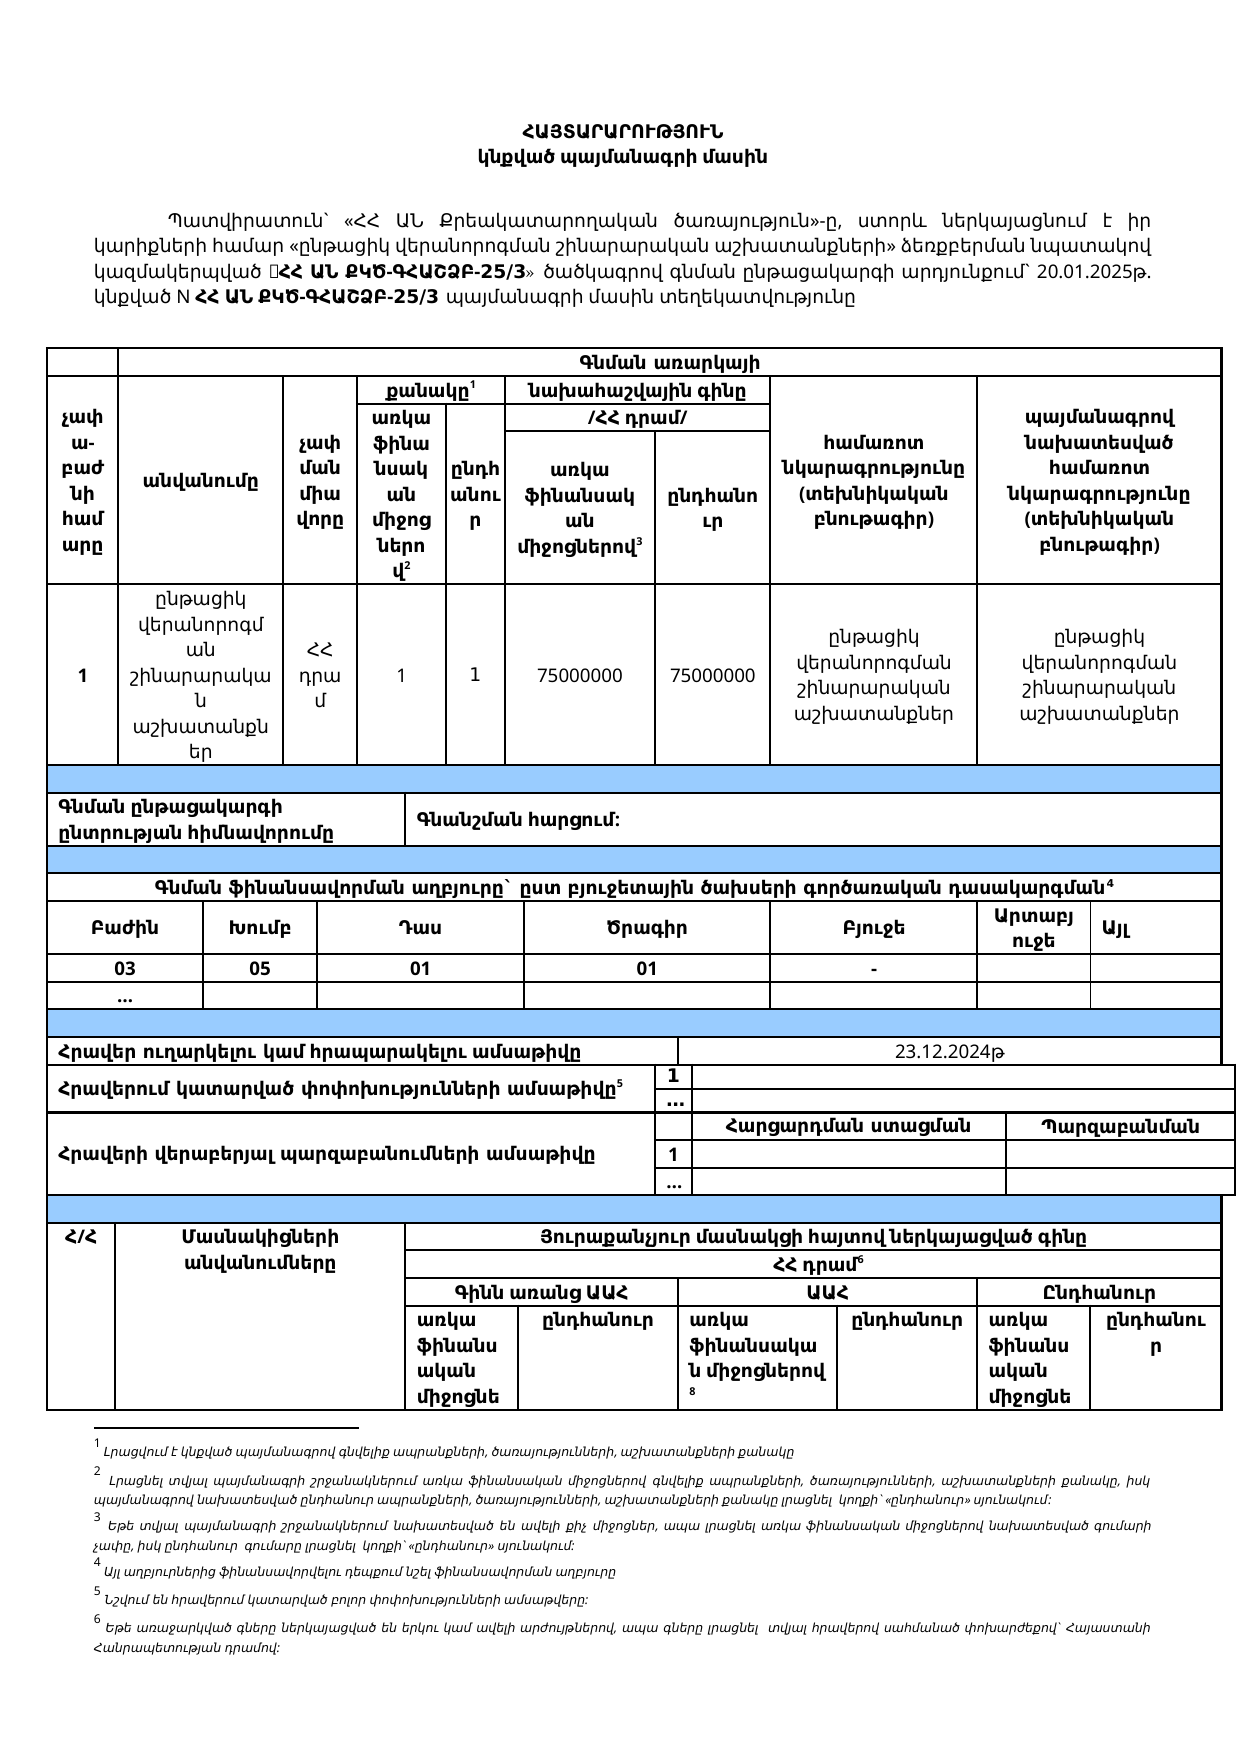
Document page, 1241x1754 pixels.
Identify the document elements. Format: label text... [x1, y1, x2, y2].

text Պատվիրատուն` «ՀՀ ԱՆ Քրեակատարողական ծառայություն»-ը, ստորև ներկայացնում է իր կարիքների համար «ընթացիկ վերանորոգման շինարարական աշխատանքների» ձեռքբերման նպատակով կազմակերպված ՀՀ ԱՆ ՔԿԾ-ԳՀԱՇՁԲ-25/3 ծածկագրով գնման ընթացակարգի արդյունքում` 20.01.2025թ. կնքված N ՀՀ ԱՆ ՔԿԾ-ԳՀԱՇՁԲ-25/3 պայմանագրի մասին տեղեկատվությունը [94, 207, 1152, 309]
table_cell [48, 1010, 1220, 1036]
table_cell [693, 1066, 1234, 1087]
table_cell 23.12.2024թ [679, 1038, 1220, 1063]
table_cell Մասնակիցների անվանումները [116, 1224, 404, 1409]
table_cell … [48, 983, 202, 1008]
table_cell [656, 1114, 691, 1139]
table_cell [1007, 1141, 1234, 1167]
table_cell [978, 1307, 1089, 1409]
table_cell Գնման ընթացակարգի ընտրության հիմնավորումը [48, 794, 404, 845]
table_cell [1007, 1169, 1234, 1194]
table_cell Բաժին [48, 902, 202, 953]
table_cell ընդհանուր [838, 1307, 976, 1409]
table_cell Ծրագիր [525, 902, 769, 953]
table_cell ԱԱՀ [679, 1279, 976, 1304]
table_cell 03 [48, 955, 202, 981]
table_cell պայմանագրով նախատեսված համառոտ նկարագրությունը (տեխնիկական բնութագիր) [978, 377, 1220, 583]
table_cell Դաս [318, 902, 523, 953]
table_cell 05 [204, 955, 316, 981]
table_cell [693, 1090, 1234, 1111]
table_cell համառոտ նկարագրությունը (տեխնիկական բնութագիր) [771, 377, 976, 583]
table_cell Յուրաքանչյուր մասնակցի հայտով ներկայացված գինը [406, 1224, 1220, 1249]
table_cell անվանումը [119, 377, 282, 583]
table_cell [679, 1307, 836, 1409]
table_cell [693, 1141, 1005, 1167]
table_cell ընդհանուր [519, 1307, 677, 1409]
table_cell ՀՀ դրամ [284, 585, 356, 764]
table_cell [48, 847, 1220, 872]
text կնքված պայմանագրի մասին [94, 144, 1152, 169]
table_cell [204, 983, 316, 1008]
table_cell ընթացիկ վերանորոգման շինարարական աշխատանքներ [119, 585, 282, 764]
table_cell Բյուջե [771, 902, 976, 953]
table_cell 1 [656, 1066, 691, 1087]
table_cell Հարցարդման ստացման [693, 1114, 1005, 1139]
table_cell ընդհանուր [1091, 1307, 1220, 1409]
table_cell չափա-բաժնի համարը [48, 377, 117, 583]
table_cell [406, 1307, 517, 1409]
table_cell Այլ [1091, 902, 1220, 953]
table_cell [1091, 983, 1220, 1008]
table_cell Ընդհանուր [978, 1279, 1220, 1304]
table_cell [1091, 955, 1220, 981]
table_cell առկա ֆինանսական միջոցներով [506, 432, 654, 583]
table_cell … [656, 1090, 691, 1111]
table_cell Խումբ [204, 902, 316, 953]
table_cell Հրավեր ուղարկելու կամ հրապարակելու ամսաթիվը [48, 1038, 677, 1063]
table_cell Հրավերի վերաբերյալ պարզաբանումների ամսաթիվը [48, 1114, 654, 1194]
table_header [48, 349, 117, 375]
table_cell 01 [318, 955, 523, 981]
table_cell 01 [525, 955, 769, 981]
table_cell Պարզաբանման [1007, 1114, 1234, 1139]
table_cell [978, 983, 1090, 1008]
table_header Գնման առարկայի [119, 349, 1220, 375]
table_cell ընթացիկ վերանորոգման շինարարական աշխատանքներ [978, 585, 1220, 764]
table_cell 75000000 [656, 585, 769, 764]
table_cell [978, 955, 1090, 981]
table_cell 1 [656, 1141, 691, 1167]
table_cell ՀՀ դրամ [406, 1251, 1220, 1277]
table_cell ընդհանուր [447, 405, 504, 583]
table_cell ընթացիկ վերանորոգման շինարարական աշխատանքներ [771, 585, 976, 764]
table_cell [525, 983, 769, 1008]
table_cell Արտաբյուջե [978, 902, 1090, 953]
table_cell քանակը [358, 377, 504, 402]
table_cell Հ/Հ [48, 1224, 114, 1409]
table_cell - [771, 955, 976, 981]
table_cell չափման միավորը [284, 377, 356, 583]
table_cell Գնանշման հարցում: [406, 794, 1220, 845]
table_cell [48, 766, 1220, 792]
table_cell նախահաշվային գինը [506, 377, 769, 402]
table_cell Գնման ֆինանսավորման աղբյուրը` ըստ բյուջետային ծախսերի գործառական դասակարգման [48, 874, 1220, 900]
table_cell /ՀՀ դրամ/ [506, 405, 769, 430]
table_cell 1 [358, 585, 445, 764]
table_cell Գինն առանց ԱԱՀ [406, 1279, 677, 1304]
table_cell 75000000 [506, 585, 654, 764]
table_cell առկա ֆինանսական միջոցներով [358, 405, 445, 583]
table_cell 1 [447, 585, 504, 764]
table_cell [48, 1196, 1220, 1222]
table_cell [318, 983, 523, 1008]
table_cell Հրավերում կատարված փոփոխությունների ամսաթիվը [48, 1066, 654, 1111]
table_cell … [656, 1169, 691, 1194]
text ՀԱՅՏԱՐԱՐՈՒԹՅՈՒՆ [94, 118, 1152, 144]
table_cell 1 [48, 585, 117, 764]
table_cell ընդհանուր [656, 432, 769, 583]
table_cell [771, 983, 976, 1008]
table_cell [693, 1169, 1005, 1194]
